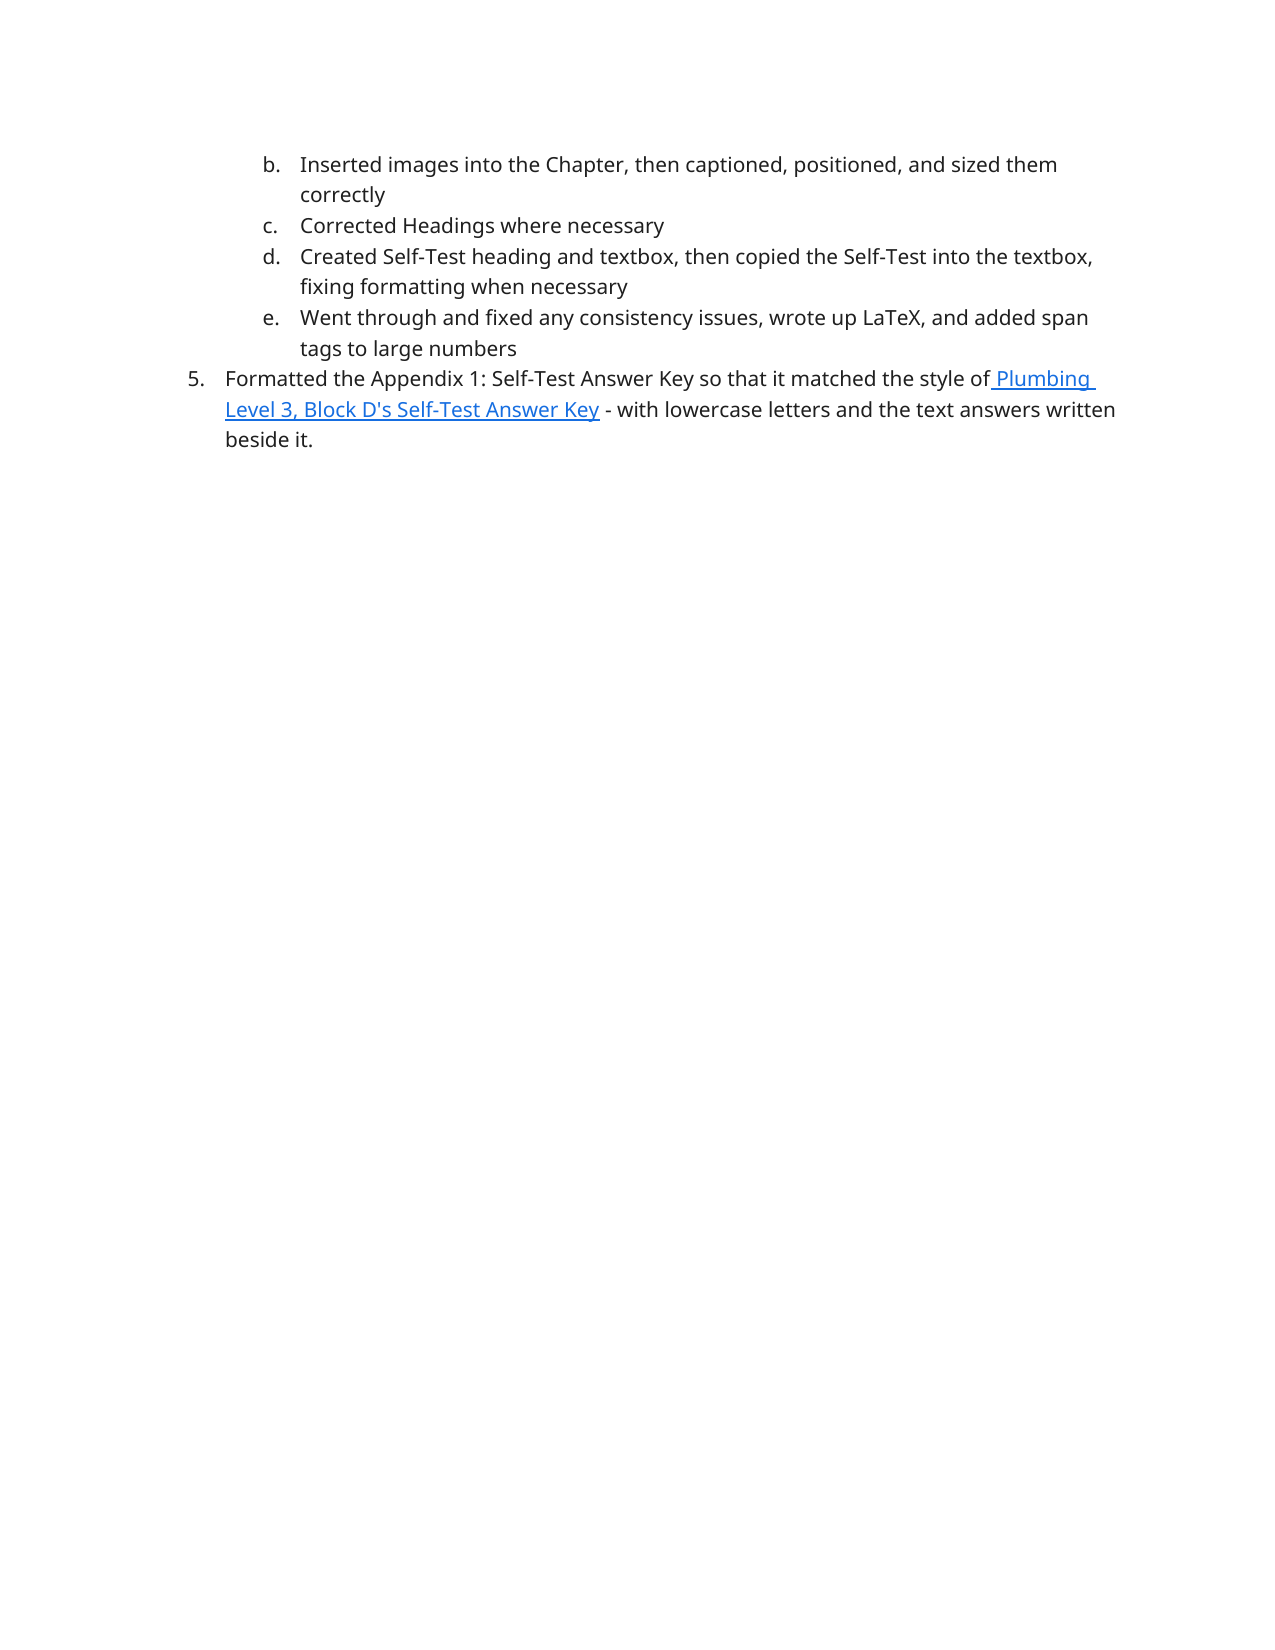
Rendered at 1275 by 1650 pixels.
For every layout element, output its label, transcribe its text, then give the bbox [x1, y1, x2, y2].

list Formatted the Appendix 1: Self-Test Answer Key so that it matched the style of Plumbing Level 3, Block D's Self-Test Answer Key - with lowercase letters and the text answers written beside it. [187, 364, 1125, 454]
list Went through and fixed any consistency issues, wrote up LaTeX, and added span tags to large numbers [262, 303, 1125, 362]
list Created Self-Test heading and textbox, then copied the Self-Test into the textbox, fixing formatting when necessary [262, 242, 1125, 301]
list Inserted images into the Chapter, then captioned, positioned, and sized them correctly [262, 150, 1125, 209]
list Corrected Headings where necessary [262, 211, 1125, 240]
